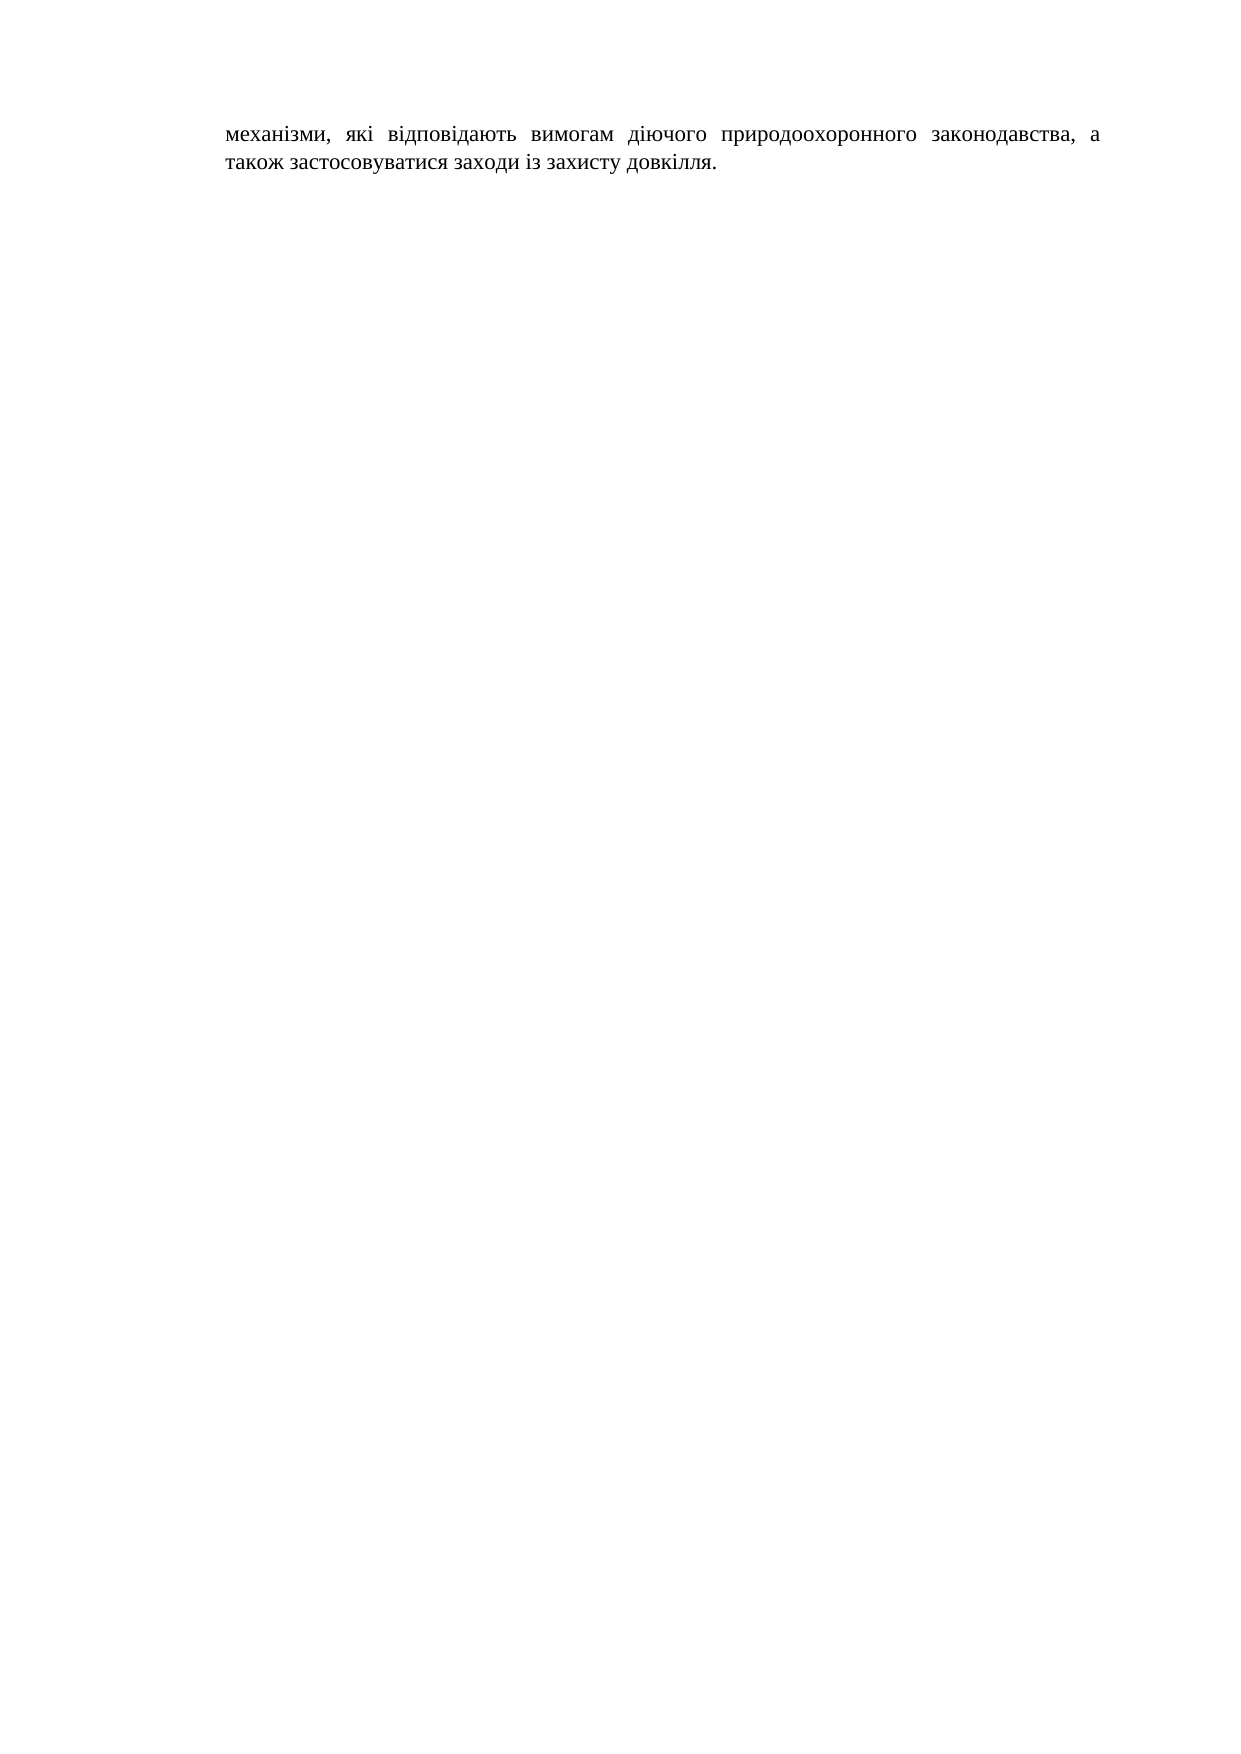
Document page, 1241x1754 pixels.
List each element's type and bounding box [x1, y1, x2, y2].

text [225, 118, 1102, 175]
